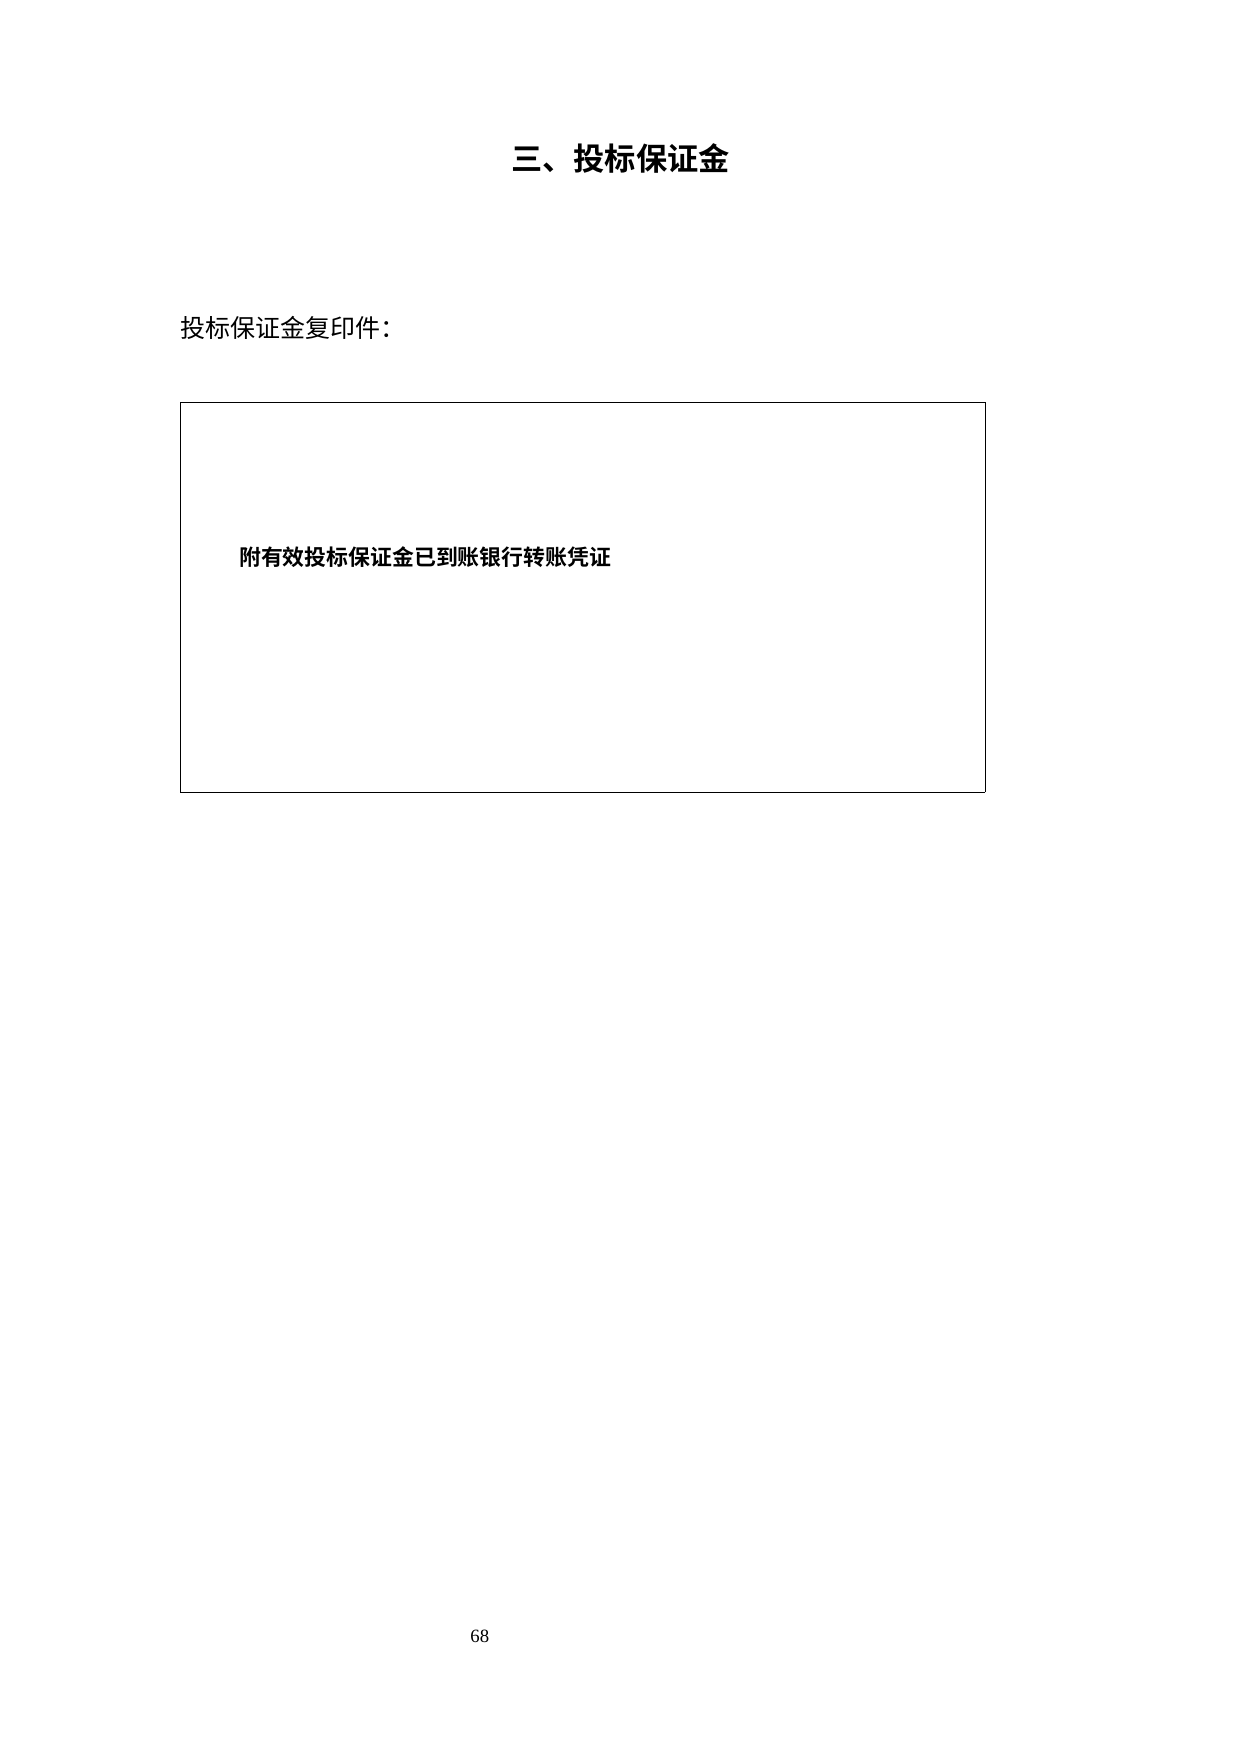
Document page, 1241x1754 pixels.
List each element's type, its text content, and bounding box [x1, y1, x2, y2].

text 投标保证金复印件： [130, 294, 1110, 359]
text 三、投标保证金 [130, 124, 1110, 189]
